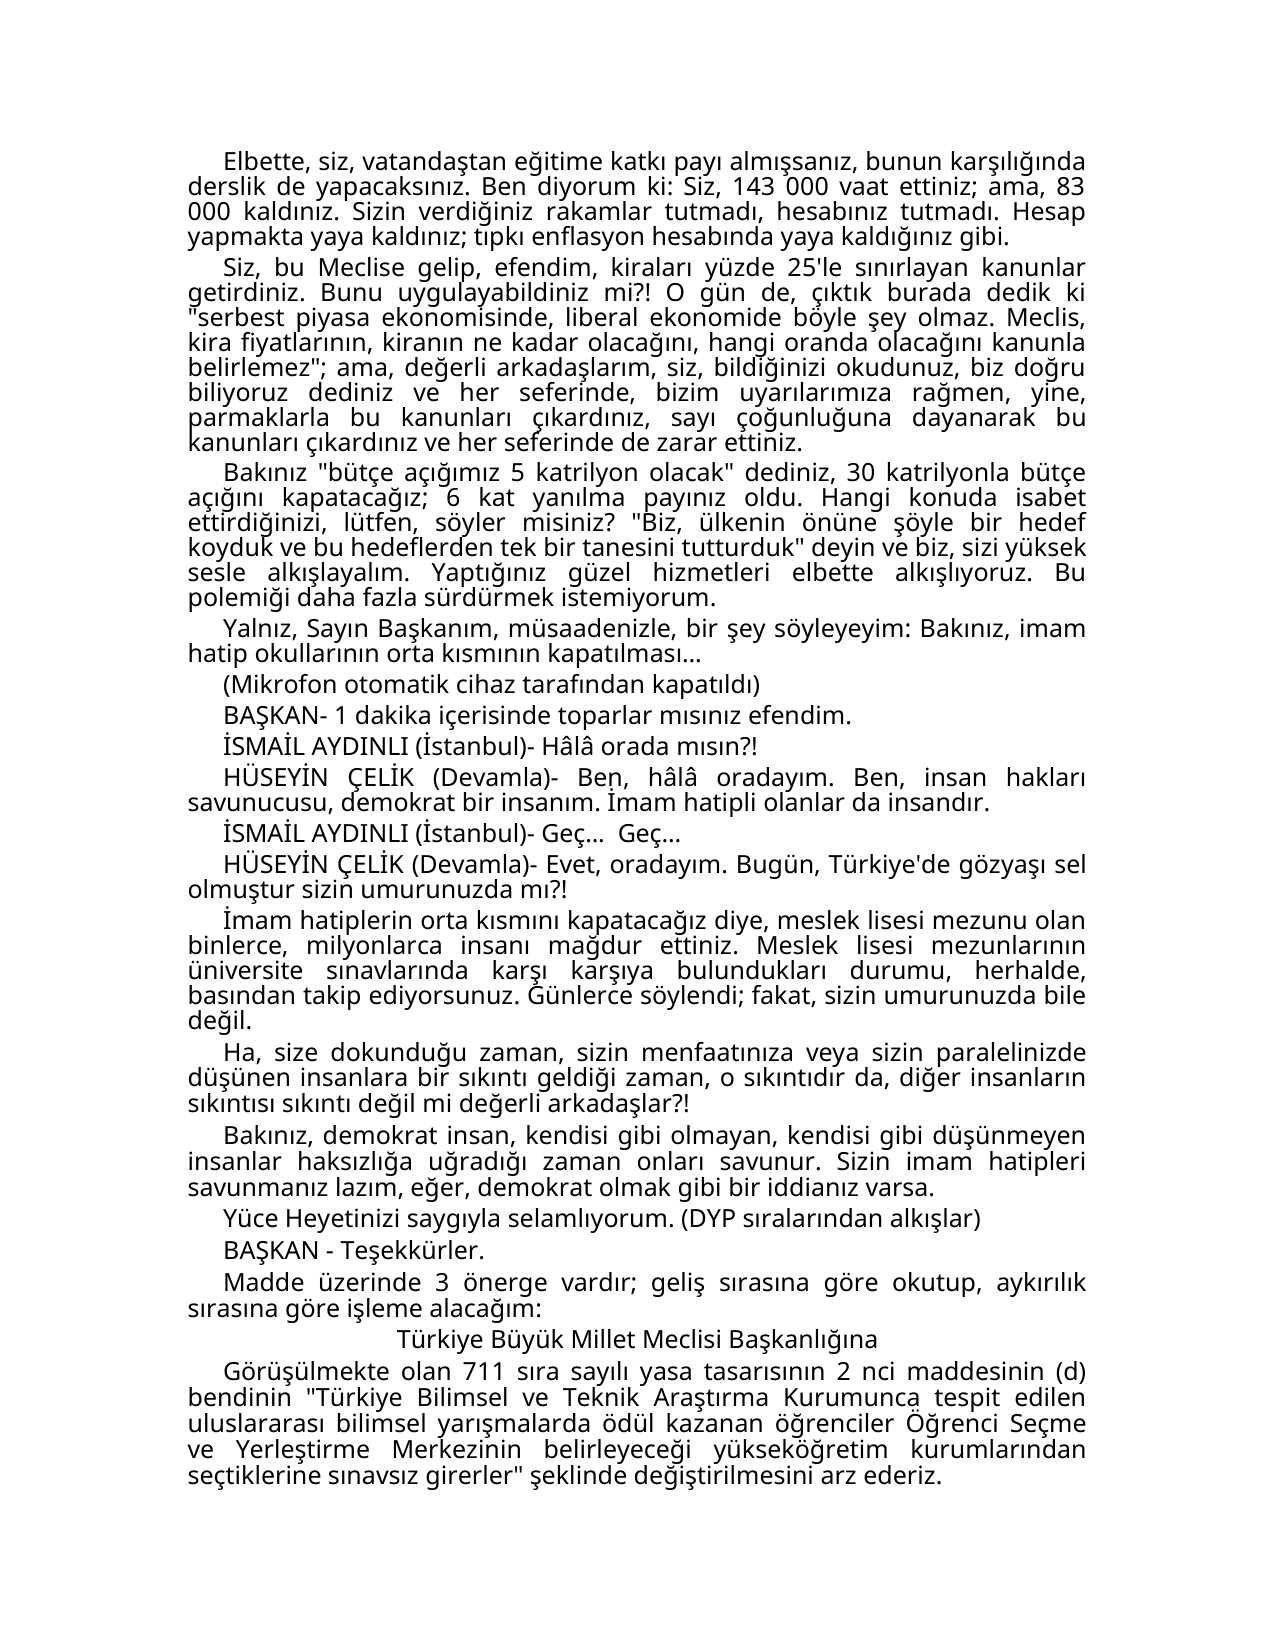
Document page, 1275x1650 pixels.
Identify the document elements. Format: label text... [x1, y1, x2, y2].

text İmam hatiplerin orta kısmını kapatacağız diye, meslek lisesi mezunu olan binlerce, milyonlarca insanı mağdur ettiniz. Meslek lisesi mezunlarının üniversite sınavlarında karşı karşıya bulundukları durumu, herhalde, basından takip ediyorsunuz. Günlerce söylendi; fakat, sizin umurunuzda bile değil. [187, 909, 1087, 1034]
text Elbette, siz, vatandaştan eğitime katkı payı almışsanız, bunun karşılığında derslik de yapacaksınız. Ben diyorum ki: Siz, 143 000 vaat ettiniz; ama, 83 000 kaldınız. Sizin verdiğiniz rakamlar tutmadı, hesabınız tutmadı. Hesap yapmakta yaya kaldınız; tıpkı enflasyon hesabında yaya kaldığınız gibi. [187, 150, 1087, 250]
text BAŞKAN- 1 dakika içerisinde toparlar mısınız efendim. [187, 705, 1087, 730]
text BAŞKAN - Teşekkürler. [187, 1239, 1087, 1265]
text Siz, bu Meclise gelip, efendim, kiraları yüzde 25'le sınırlayan kanunlar getirdiniz. Bunu uygulayabildiniz mi?! O gün de, çıktık burada dedik ki "serbest piyasa ekonomisinde, liberal ekonomide böyle şey olmaz. Meclis, kira fiyatlarının, kiranın ne kadar olacağını, hangi oranda olacağını kanunla belirlemez"; ama, değerli arkadaşlarım, siz, bildiğinizi okudunuz, biz doğru biliyoruz dediniz ve her seferinde, bizim uyarılarımıza rağmen, yine, parmaklarla bu kanunları çıkardınız, sayı çoğunluğuna dayanarak bu kanunları çıkardınız ve her seferinde de zarar ettiniz. [187, 256, 1087, 456]
text HÜSEYİN ÇELİK (Devamla)- Evet, oradayım. Bugün, Türkiye'de gözyaşı sel olmuştur sizin umurunuzda mı?! [187, 853, 1087, 903]
text Madde üzerinde 3 önerge vardır; geliş sırasına göre okutup, aykırılık sırasına göre işleme alacağım: [187, 1271, 1087, 1322]
text Bakınız, demokrat insan, kendisi gibi olmayan, kendisi gibi düşünmeyen insanlar haksızlığa uğradığı zaman onları savunur. Sizin imam hatipleri savunmanız lazım, eğer, demokrat olmak gibi bir iddianız varsa. [187, 1124, 1087, 1201]
text Yüce Heyetinizi saygıyla selamlıyorum. (DYP sıralarından alkışlar) [187, 1207, 1087, 1233]
text (Mikrofon otomatik cihaz tarafından kapatıldı) [187, 674, 1087, 699]
text Bakınız "bütçe açığımız 5 katrilyon olacak" dediniz, 30 katrilyonla bütçe açığını kapatacağız; 6 kat yanılma payınız oldu. Hangi konuda isabet ettirdiğinizi, lütfen, söyler misiniz? "Biz, ülkenin önüne şöyle bir hedef koyduk ve bu hedeflerden tek bir tanesini tutturduk" deyin ve biz, sizi yüksek sesle alkışlayalım. Yaptığınız güzel hizmetleri elbette alkışlıyoruz. Bu polemiği daha fazla sürdürmek istemiyorum. [187, 462, 1087, 612]
text Yalnız, Sayın Başkanım, müsaadenizle, bir şey söyleyeyim: Bakınız, imam hatip okullarının orta kısmının kapatılması... [187, 618, 1087, 668]
text Ha, size dokunduğu zaman, sizin menfaatınıza veya sizin paralelinizde düşünen insanlara bir sıkıntı geldiği zaman, o sıkıntıdır da, diğer insanların sıkıntısı sıkıntı değil mi değerli arkadaşlar?! [187, 1040, 1087, 1118]
text Türkiye Büyük Millet Meclisi Başkanlığına [187, 1328, 1087, 1354]
text İSMAİL AYDINLI (İstanbul)- Geç... Geç... [187, 822, 1087, 847]
text Görüşülmekte olan 711 sıra sayılı yasa tasarısının 2 nci maddesinin (d) bendinin "Türkiye Bilimsel ve Teknik Araştırma Kurumunca tespit edilen uluslararası bilimsel yarışmalarda ödül kazanan öğrenciler Öğrenci Seçme ve Yerleştirme Merkezinin belirleyeceği yükseköğretim kurumlarından seçtiklerine sınavsız girerler" şeklinde değiştirilmesini arz ederiz. [187, 1360, 1087, 1489]
text İSMAİL AYDINLI (İstanbul)- Hâlâ orada mısın?! [187, 736, 1087, 761]
text HÜSEYİN ÇELİK (Devamla)- Ben, hâlâ oradayım. Ben, insan hakları savunucusu, demokrat bir insanım. İmam hatipli olanlar da insandır. [187, 767, 1087, 817]
